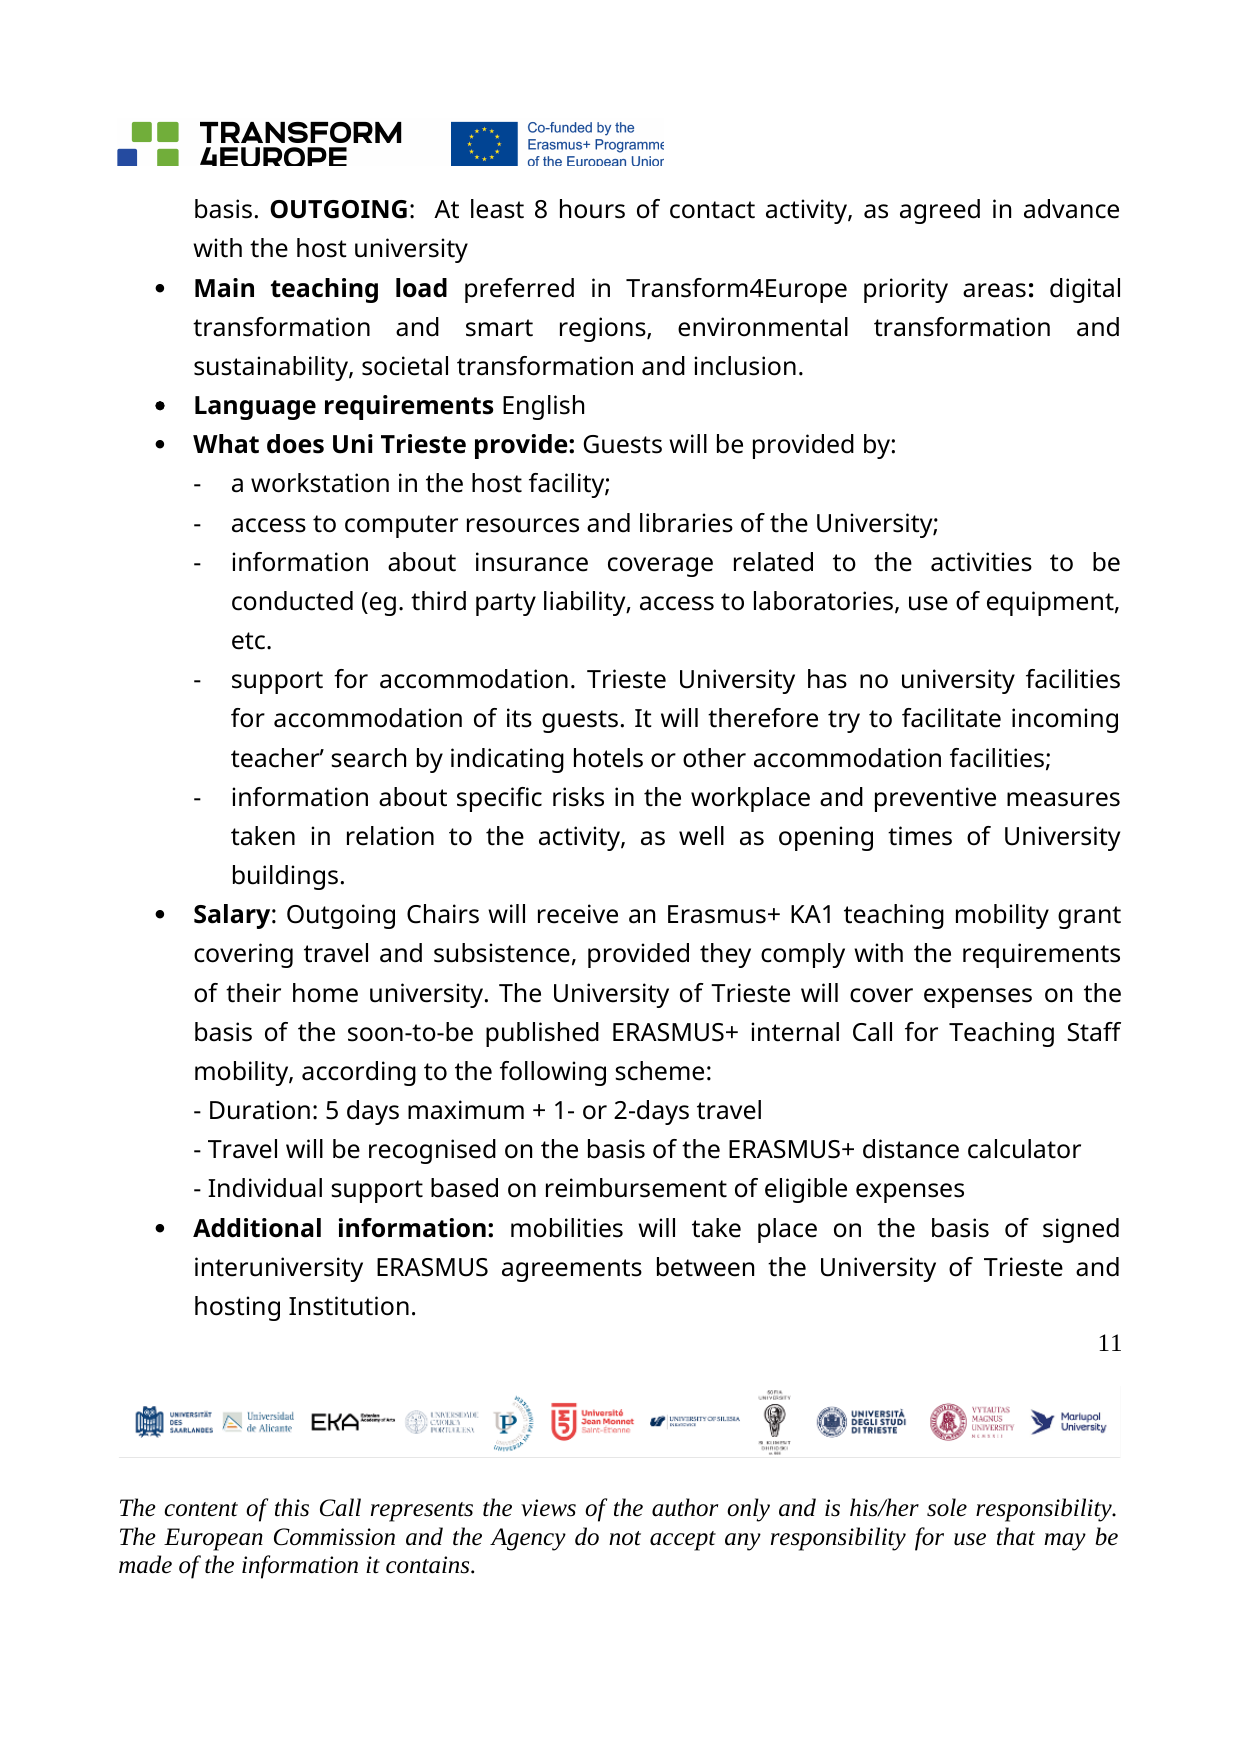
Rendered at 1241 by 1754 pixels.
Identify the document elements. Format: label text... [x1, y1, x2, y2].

list information about specific risks in the workplace and preventive measures taken in relation to the activity, as well as opening times of University buildings. [193, 779, 1122, 892]
list information about insurance coverage related to the activities to be conducted (eg. third party liability, access to laboratories, use of equipment, etc. [193, 544, 1122, 657]
list Main teaching load preferred in Transform4Europe priority areas: digital transformation and smart regions, environmental transformation and sustainability, societal transformation and inclusion. [156, 270, 1122, 383]
list Salary: Outgoing Chairs will receive an Erasmus+ KA1 teaching mobility grant covering travel and subsistence, provided they comply with the requirements of their home university. The University of Trieste will cover expenses on the basis of the soon-to-be published ERASMUS+ internal Call for Teaching Staff mobility, according to the following scheme: [156, 897, 1122, 1088]
picture [117, 118, 664, 166]
picture [118, 1386, 1122, 1459]
list support for accommodation. Trieste University has no university facilities for accommodation of its guests. It will therefore try to facilitate incoming teacher’ search by indicating hotels or other accommodation facilities; [193, 662, 1122, 774]
list - Travel will be recognised on the basis of the ERASMUS+ distance calculator [193, 1132, 1122, 1166]
list Additional information: mobilities will take place on the basis of signed interuniversity ERASMUS agreements between the University of Trieste and hosting Institution. [156, 1210, 1122, 1323]
list Language requirements English [156, 388, 1122, 422]
list access to computer resources and libraries of the University; [193, 505, 1122, 539]
list What does Uni Trieste provide: Guests will be provided by: [156, 427, 1122, 461]
list a workstation in the host facility; [193, 466, 1122, 500]
list - Individual support based on reimbursement of eligible expenses [193, 1171, 1122, 1205]
list - Duration: 5 days maximum + 1- or 2-days travel [193, 1093, 1122, 1127]
